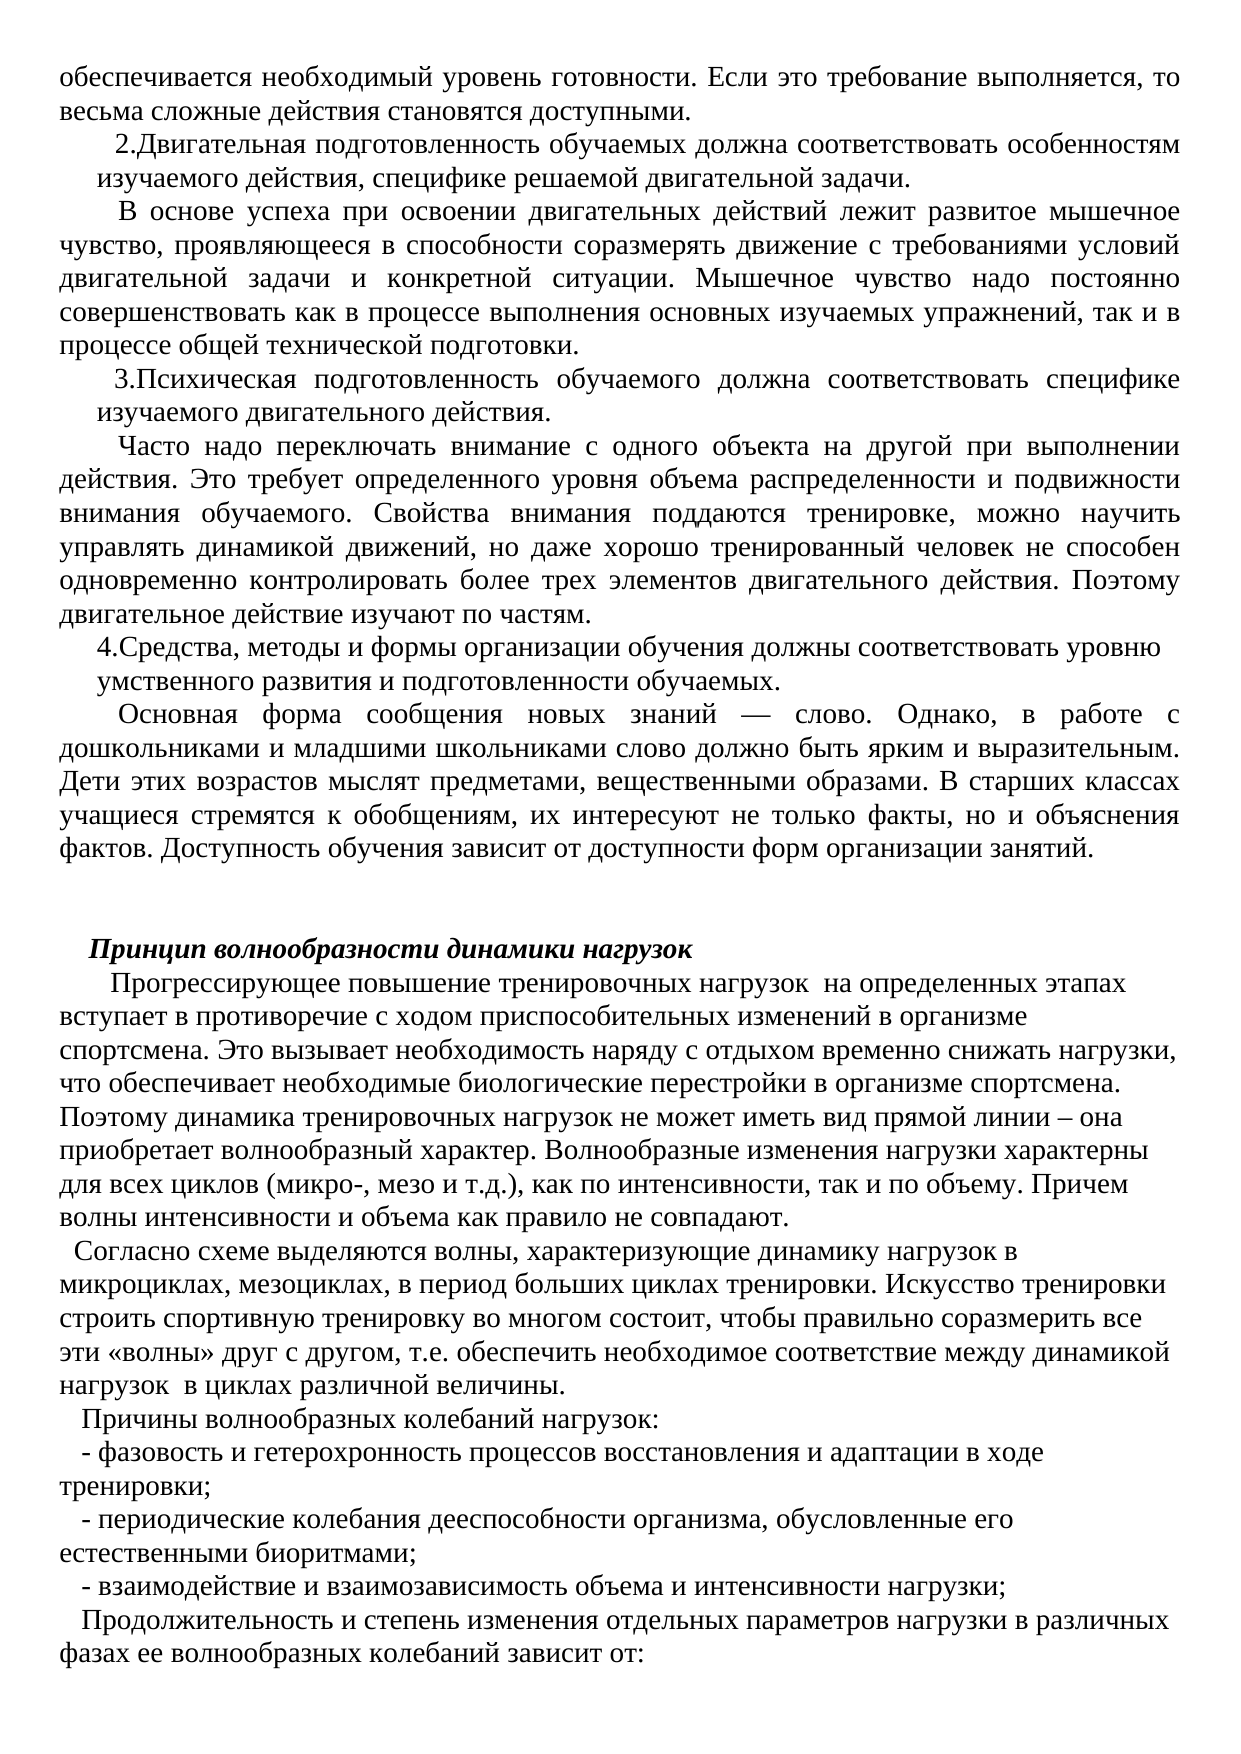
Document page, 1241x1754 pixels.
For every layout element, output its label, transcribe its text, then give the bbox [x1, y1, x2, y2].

text 4.Средства, методы и формы организации обучения должны соответствовать уровню [97, 629, 1181, 663]
text Принцип волнообразности динамики нагрузок [59, 931, 1181, 965]
text умственного развития и подготовленности обучаемых. [97, 663, 1181, 696]
text - фазовость и гетерохронность процессов восстановления и адаптации в ходе тренировки; [59, 1434, 1181, 1501]
text Согласно схеме выделяются волны, характеризующие динамику нагрузок в микроциклах, мезоциклах, в период больших циклах тренировки. Искусство тренировки строить спортивную тренировку во многом состоит, чтобы правильно соразмерить все эти «волны» друг с другом, т.е. обеспечить необходимое соответствие между динамикой нагрузок в циклах различной величины. [59, 1233, 1181, 1401]
text 2.Двигательная подготовленность обучаемых должна соответствовать особенностям изучаемого действия, специфике решаемой двигательной задачи. [97, 126, 1181, 193]
text Причины волнообразных колебаний нагрузок: [59, 1401, 1181, 1434]
text Продолжительность и степень изменения отдельных параметров нагрузки в различных фазах ее волнообразных колебаний зависит от: [59, 1602, 1181, 1669]
text - взаимодействие и взаимозависимость объема и интенсивности нагрузки; [59, 1568, 1181, 1602]
text - периодические колебания дееспособности организма, обусловленные его естественными биоритмами; [59, 1501, 1181, 1568]
text В основе успеха при освоении двигательных действий лежит развитое мышечное чувство, проявляющееся в способности соразмерять движение с требованиями условий двигательной задачи и конкретной ситуации. Мышечное чувство надо постоянно совершенствовать как в процессе выполнения основных изучаемых упражнений, так и в процессе общей технической подготовки. [59, 193, 1181, 361]
text Основная форма сообщения новых знаний — слово. Однако, в работе с дошкольниками и младшими школьниками слово должно быть ярким и выразительным. Дети этих возрастов мыслят предметами, вещественными образами. В старших классах учащиеся стремятся к обобщениям, их интересуют не только факты, но и объяснения фактов. Доступность обучения зависит от доступности форм организации занятий. [59, 696, 1181, 864]
text Прогрессирующее повышение тренировочных нагрузок на определенных этапах вступает в противоречие с ходом приспособительных изменений в организме спортсмена. Это вызывает необходимость наряду с отдыхом временно снижать нагрузки, что обеспечивает необходимые биологические перестройки в организме спортсмена. Поэтому динамика тренировочных нагрузок не может иметь вид прямой линии – она приобретает волнообразный характер. Волнообразные изменения нагрузки характерны для всех циклов (микро-, мезо и т.д.), как по интенсивности, так и по объему. Причем волны интенсивности и объема как правило не совпадают. [59, 965, 1181, 1233]
text 3.Психическая подготовленность обучаемого должна соответствовать специфике изучаемого двигательного действия. [97, 361, 1181, 428]
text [59, 59, 1181, 126]
text Часто надо переключать внимание с одного объекта на другой при выполнении действия. Это требует определенного уровня объема распределенности и подвижности внимания обучаемого. Свойства внимания поддаются тренировке, можно научить управлять динамикой движений, но даже хорошо тренированный человек не способен одновременно контролировать более трех элементов двигательного действия. Поэтому двигательное действие изучают по частям. [59, 428, 1181, 629]
